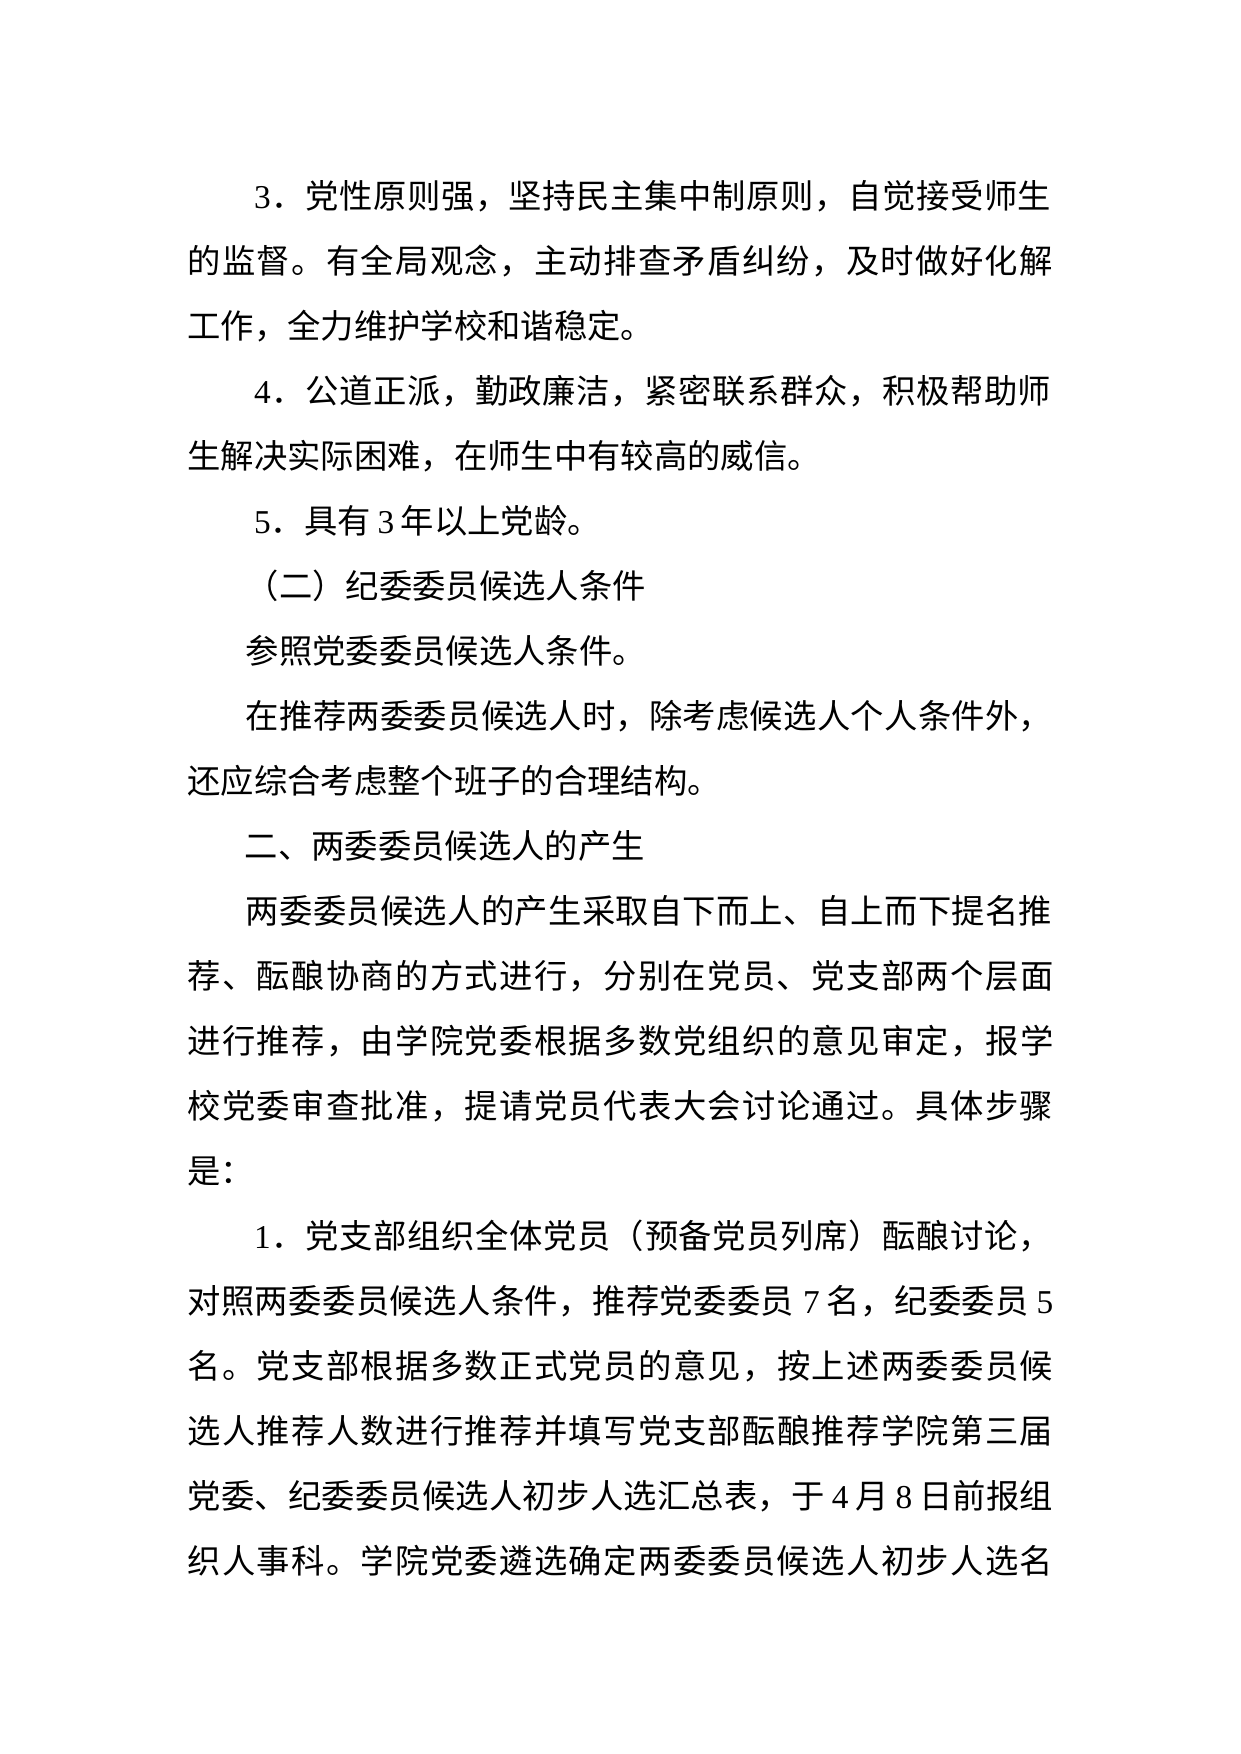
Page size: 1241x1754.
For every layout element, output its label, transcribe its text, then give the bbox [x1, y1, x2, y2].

text 在推荐两委委员候选人时，除考虑候选人个人条件外，还应综合考虑整个班子的合理结构。 [187, 682, 1053, 812]
text 4．公道正派，勤政廉洁，紧密联系群众，积极帮助师生解决实际困难，在师生中有较高的威信。 [187, 357, 1053, 487]
text （二）纪委委员候选人条件 [187, 552, 1053, 617]
text 二、两委委员候选人的产生 [244, 812, 1053, 877]
text 两委委员候选人的产生采取自下而上、自上而下提名推荐、酝酿协商的方式进行，分别在党员、党支部两个层面进行推荐，由学院党委根据多数党组织的意见审定，报学校党委审查批准，提请党员代表大会讨论通过。具体步骤是： [187, 877, 1053, 1202]
text 参照党委委员候选人条件。 [187, 617, 1053, 682]
text 5．具有3年以上党龄。 [187, 487, 1053, 552]
text 3．党性原则强，坚持民主集中制原则，自觉接受师生的监督。有全局观念，主动排查矛盾纠纷，及时做好化解工作，全力维护学校和谐稳定。 [187, 162, 1053, 357]
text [187, 1202, 1053, 1592]
